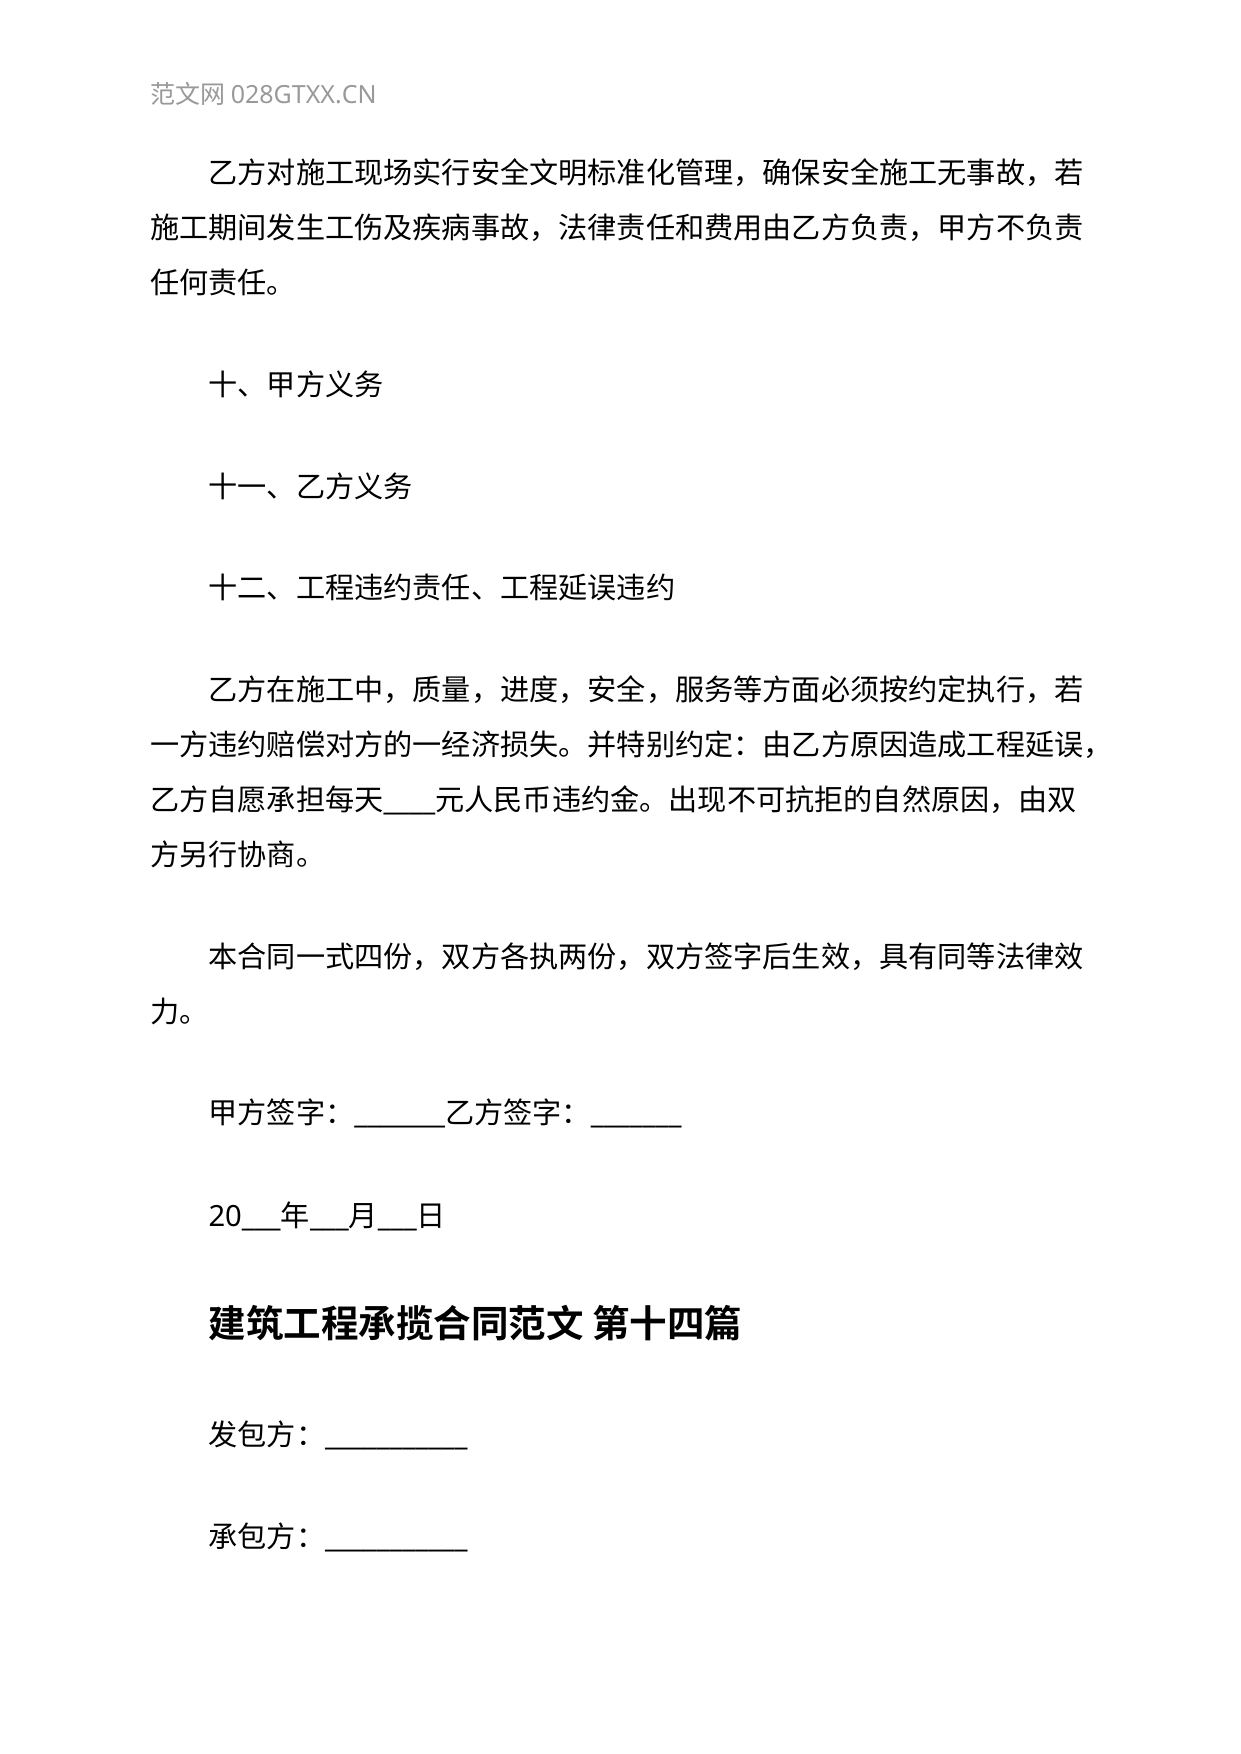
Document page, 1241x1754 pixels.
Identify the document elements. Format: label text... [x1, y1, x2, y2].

text 乙方对施工现场实行安全文明标准化管理，确保安全施工无事故，若施工期间发生工伤及疾病事故，法律责任和费用由乙方负责，甲方不负责任何责任。 [150, 150, 1090, 302]
text 甲方签字：_______乙方签字：_______ [150, 1090, 1090, 1132]
text 十一、乙方义务 [150, 463, 1090, 506]
text 十、甲方义务 [150, 362, 1090, 404]
text 建筑工程承揽合同范文 第十四篇 [150, 1294, 1090, 1348]
text 十二、工程违约责任、工程延误违约 [150, 565, 1090, 607]
text 发包方：___________ [150, 1411, 1090, 1454]
text 20___年___月___日 [150, 1192, 1090, 1234]
text 承包方：___________ [150, 1513, 1090, 1556]
text 乙方在施工中，质量，进度，安全，服务等方面必须按约定执行，若一方违约赔偿对方的一经济损失。并特别约定：由乙方原因造成工程延误，乙方自愿承担每天____元人民币违约金。出现不可抗拒的自然原因，由双方另行协商。 [150, 667, 1090, 874]
text 本合同一式四份，双方各执两份，双方签字后生效，具有同等法律效力。 [150, 933, 1090, 1031]
